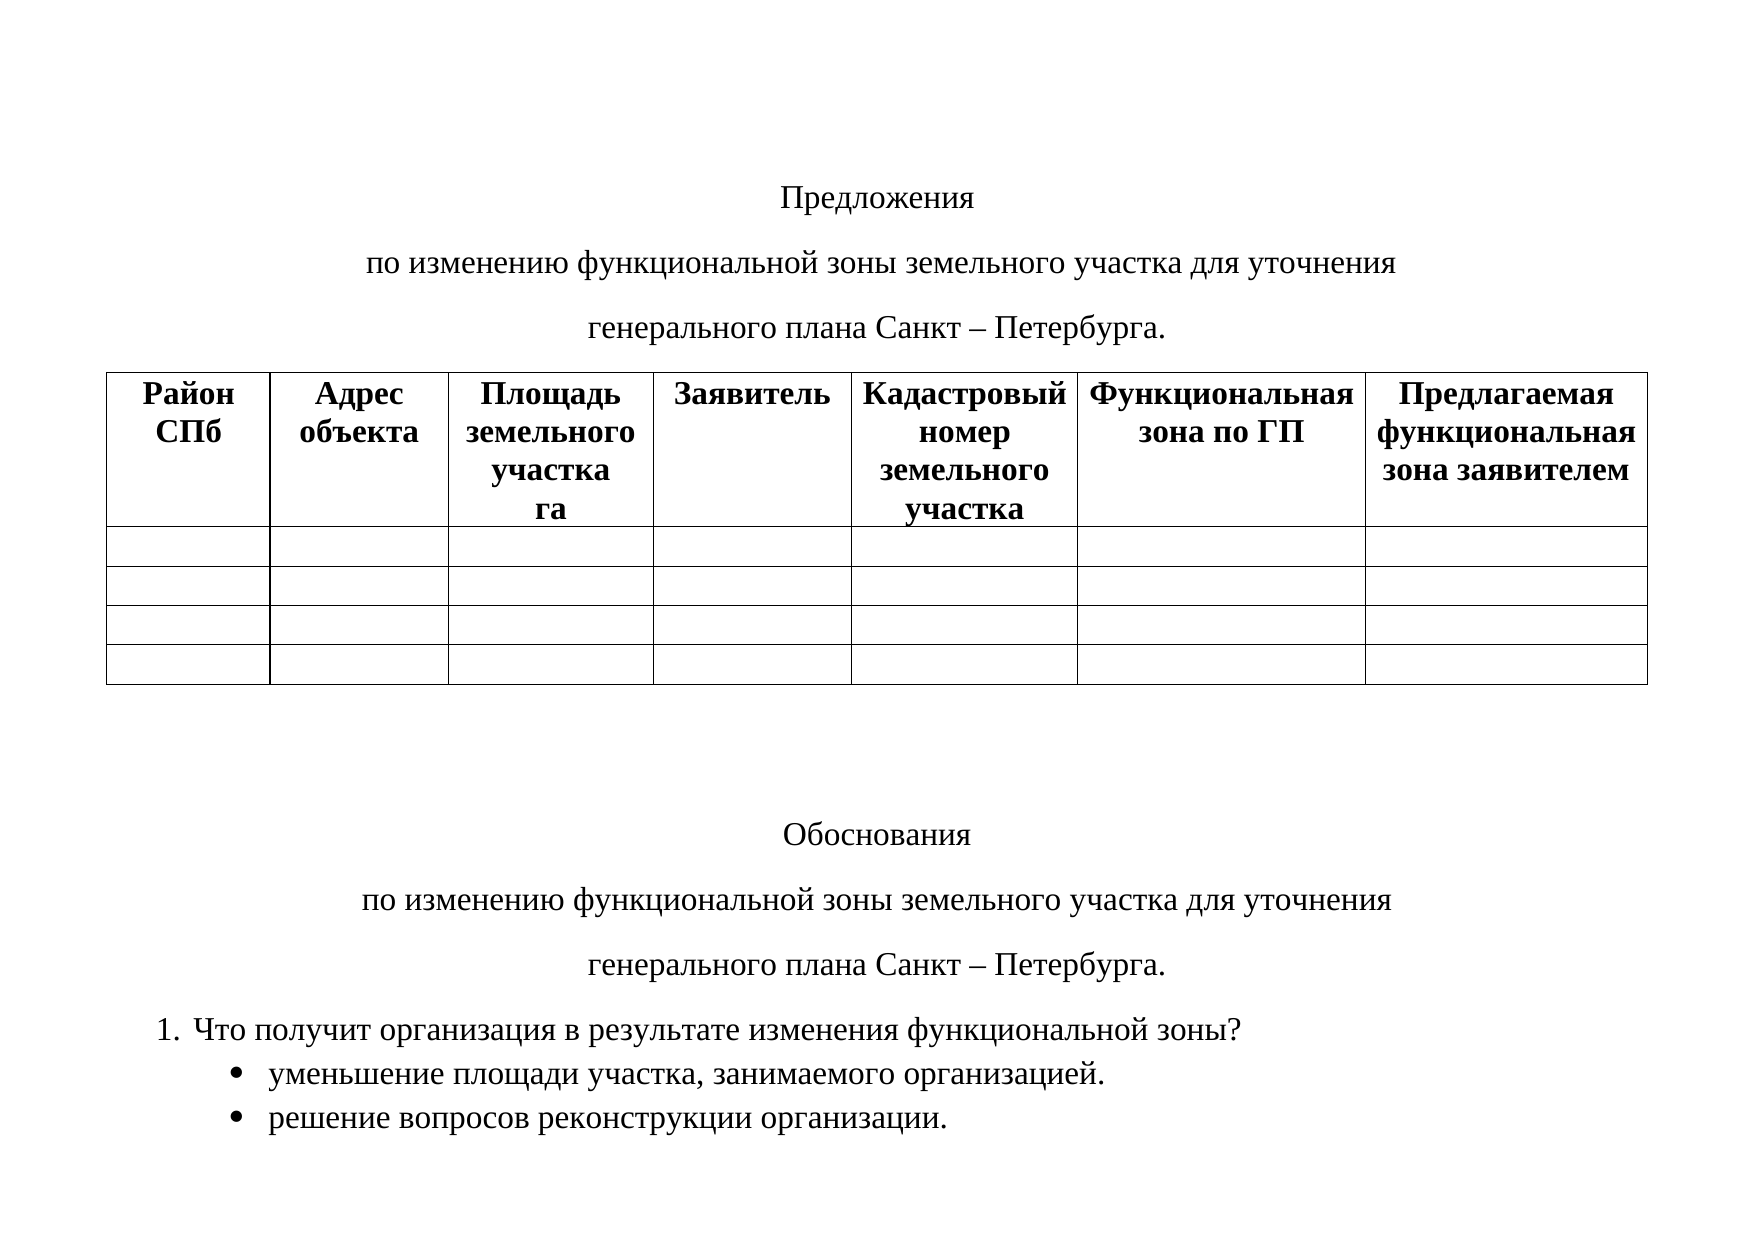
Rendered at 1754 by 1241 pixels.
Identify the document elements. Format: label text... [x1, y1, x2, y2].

list решение вопросов реконструкции организации. [231, 1097, 1636, 1136]
list Что получит организация в результате изменения функциональной зоны? [156, 1009, 1636, 1048]
table_cell [271, 527, 448, 566]
table_cell [449, 645, 653, 684]
table_cell [654, 527, 851, 566]
text по изменению функциональной зоны земельного участка для уточнения [118, 242, 1636, 280]
table_cell [852, 567, 1077, 605]
table_header Район СПб [107, 373, 269, 526]
table_cell [852, 645, 1077, 684]
text Обоснования [118, 814, 1636, 853]
table_cell [107, 527, 269, 566]
table_cell [1366, 527, 1647, 566]
table_cell [1078, 606, 1365, 644]
table_cell [449, 527, 653, 566]
table_cell [107, 645, 269, 684]
table_cell [654, 645, 851, 684]
table_cell [1366, 645, 1647, 684]
table_cell [107, 606, 269, 644]
table_cell [449, 606, 653, 644]
table_cell [107, 567, 269, 605]
table_cell [852, 527, 1077, 566]
table_header Адрес объекта [271, 373, 448, 526]
table_cell [1078, 567, 1365, 605]
table_cell [1366, 567, 1647, 605]
table_cell [271, 606, 448, 644]
table_cell [852, 606, 1077, 644]
table_cell [1078, 527, 1365, 566]
text генерального плана Санкт – Петербурга. [118, 944, 1636, 983]
text по изменению функциональной зоны земельного участка для уточнения [118, 879, 1636, 918]
table_header Заявитель [654, 373, 851, 526]
table_header Предлагаемая функциональная зона заявителем [1366, 373, 1647, 526]
table_cell [1366, 606, 1647, 644]
table_cell [449, 567, 653, 605]
table_cell [654, 606, 851, 644]
table_cell [271, 645, 448, 684]
table_header Площадь земельного участка га [449, 373, 653, 526]
table_header Функциональная зона по ГП [1078, 373, 1365, 526]
table_cell [654, 567, 851, 605]
table_header Кадастровый номер земельного участка [852, 373, 1077, 526]
table_cell [271, 567, 448, 605]
text Предложения [118, 177, 1636, 216]
table_cell [1078, 645, 1365, 684]
list уменьшение площади участка, занимаемого организацией. [231, 1053, 1636, 1092]
text генерального плана Санкт – Петербурга. [118, 307, 1636, 345]
